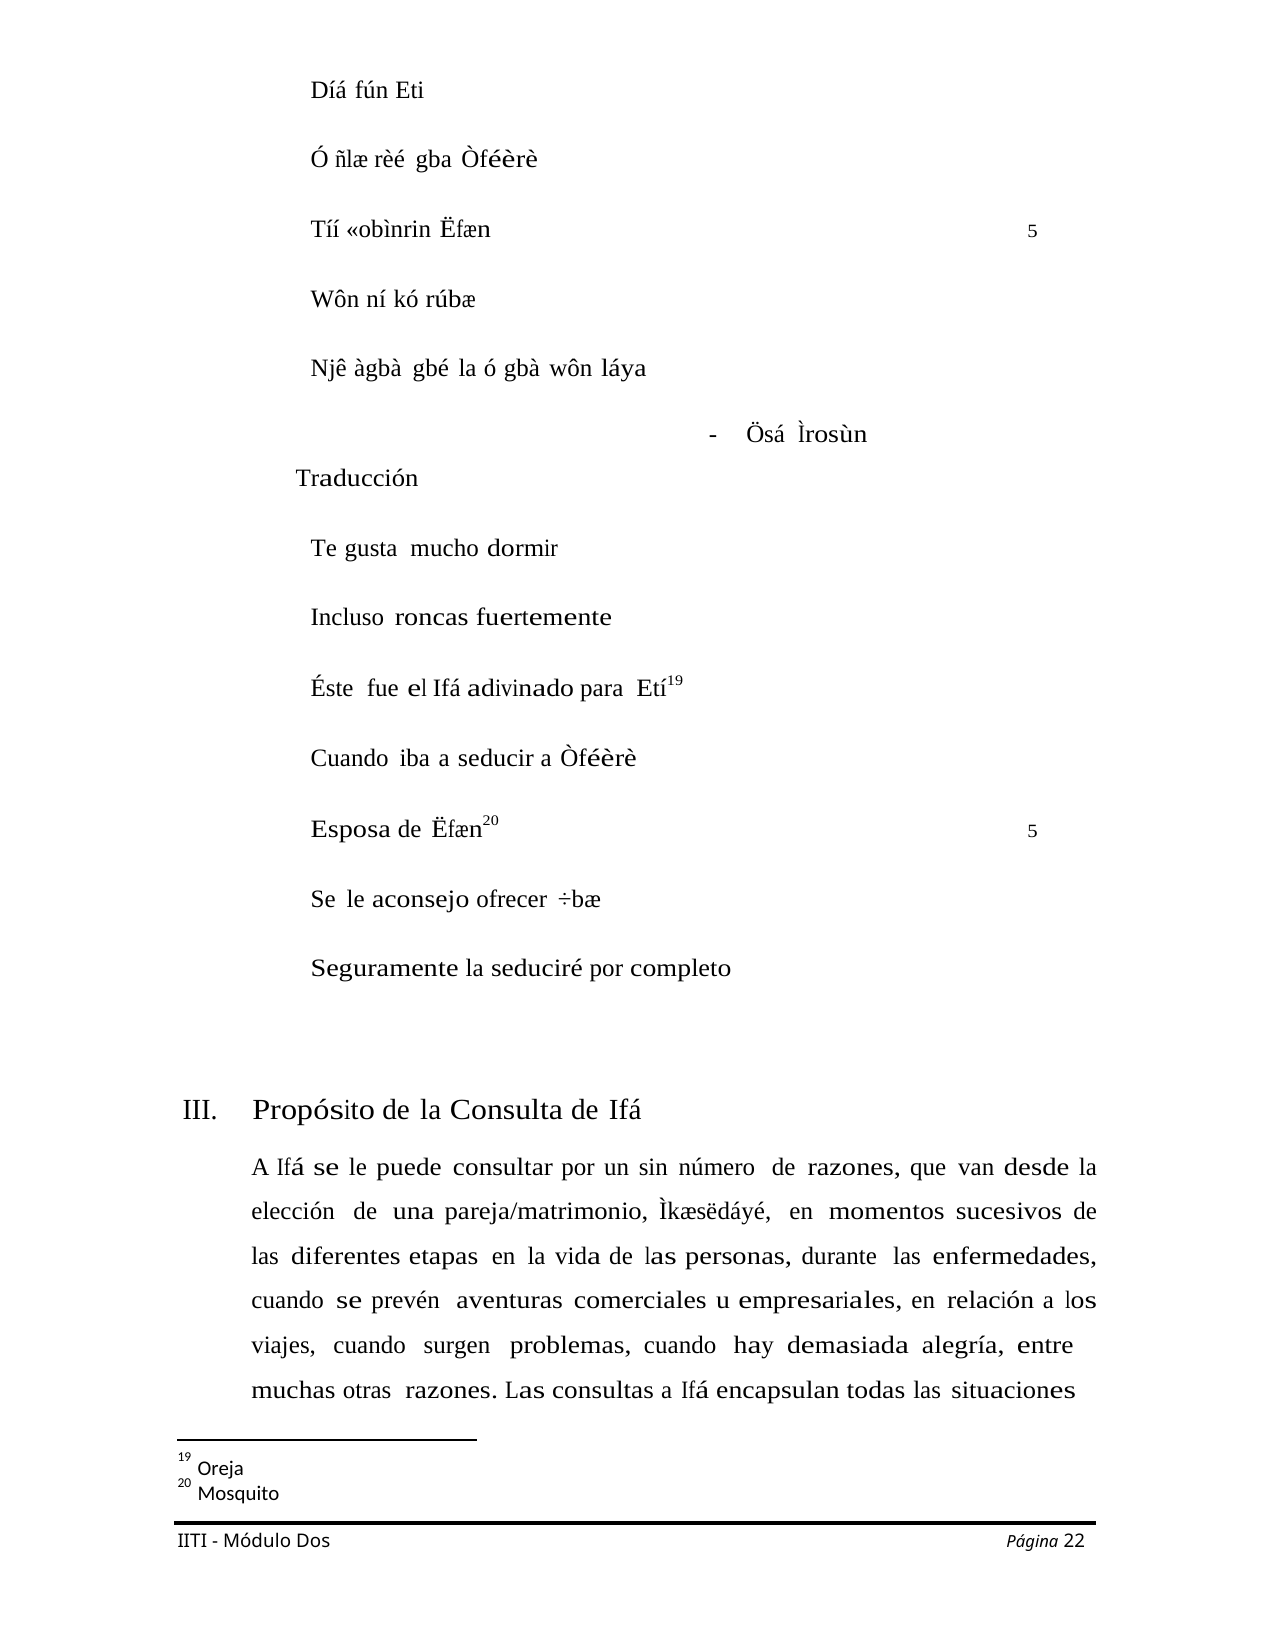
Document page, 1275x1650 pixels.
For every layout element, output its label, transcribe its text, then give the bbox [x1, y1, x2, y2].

text Traducción [295, 463, 683, 492]
text Díá fún Eti [310, 75, 1104, 104]
text 20 Mosquito [177, 1480, 1104, 1505]
text muchas otras razones. Las consultas a Ifá encapsulan todas las situaciones [251, 1375, 1097, 1403]
text Se le aconsejo ofrecer ÷bæ [310, 884, 1104, 913]
text Seguramente la seduciré por completo [310, 953, 1104, 982]
text Esposa de Ëfæn20 5 [310, 812, 1104, 843]
text Tíí «obìnrin Ëfæn 5 [310, 214, 1104, 243]
text 19 Oreja [177, 1451, 1104, 1480]
text Njê àgbà gbé la ó gbà wôn láya [310, 353, 1104, 381]
text Cuando iba a seducir a Òféèrè [310, 743, 683, 771]
text IITI - Módulo Dos Página 22 [177, 1528, 1104, 1553]
text III. Propósito de la Consulta de Ifá [182, 1092, 1104, 1126]
text Wôn ní kó rúbæ [310, 284, 1104, 312]
text Te gusta mucho dormir [310, 533, 683, 561]
text Incluso roncas fuertemente [310, 602, 683, 631]
text - Ösá Ìrosùn [708, 419, 1104, 447]
text Éste fue el Ifá adivinado para Etí19 [310, 671, 689, 702]
text Ó ñlæ rèé gba Òféèrè [310, 144, 1104, 173]
text A Ifá se le puede consultar por un sin número de razones, que van desde la elección de una pareja/matrimonio, Ìkæsëdáyé, en momentos sucesivos de las diferentes etapas en la vida de las personas, durante las enfermedades, cuando se prevén aventuras comerciales u empresariales, en relación a los viajes, cuando surgen problemas, cuando hay demasiada alegría, entre [251, 1152, 1097, 1358]
